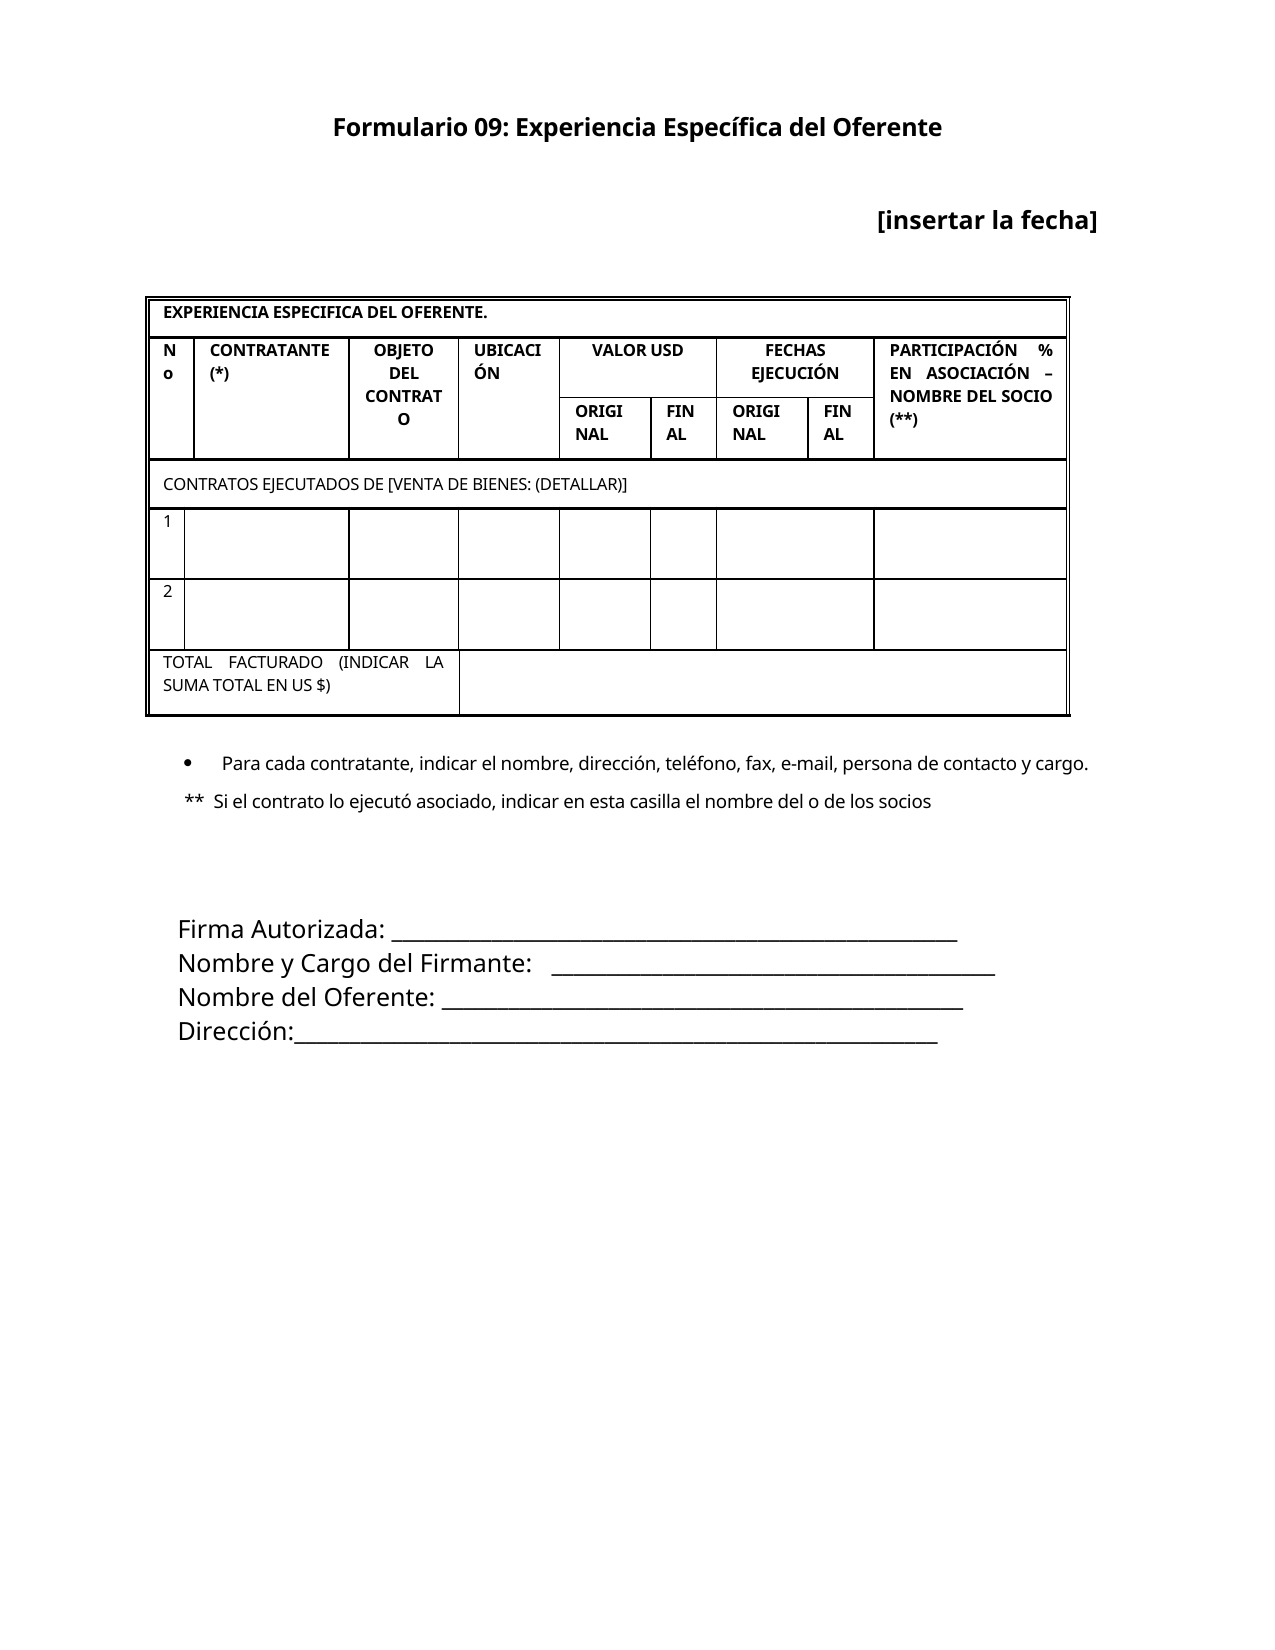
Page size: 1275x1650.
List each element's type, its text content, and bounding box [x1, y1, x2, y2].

text ** Si el contrato lo ejecutó asociado, indicar en esta casilla el nombre del o de los socios [184, 789, 1098, 814]
table_cell [185, 580, 348, 649]
table_cell CONTRATANTE (*) [195, 339, 348, 458]
table_cell [717, 510, 873, 578]
text Dirección:__________________________________________________________ [177, 1013, 1098, 1047]
text [insertar la fecha] [177, 203, 1098, 237]
table_cell [651, 510, 716, 578]
table_cell 2 [150, 580, 184, 649]
table_cell VALOR USD [560, 339, 716, 397]
table_cell CONTRATOS EJECUTADOS DE [VENTA DE BIENES: (DETALLAR)] [150, 461, 1066, 507]
table_cell [459, 510, 559, 578]
table_cell [651, 580, 716, 649]
table_cell TOTAL FACTURADO (INDICAR LA SUMA TOTAL EN US $) [150, 651, 459, 713]
table_cell PARTICIPACIÓN % EN ASOCIACIÓN – NOMBRE DEL SOCIO (**) [875, 339, 1066, 458]
table_cell ORIGINAL [717, 398, 807, 458]
table_cell 1 [150, 510, 184, 578]
text Nombre del Oferente: _______________________________________________ [177, 979, 1098, 1013]
table_cell [460, 651, 1066, 713]
table_header EXPERIENCIA ESPECIFICA DEL OFERENTE. [150, 301, 1066, 336]
table_cell [717, 580, 873, 649]
text Nombre y Cargo del Firmante: ________________________________________ [177, 945, 1098, 979]
table_cell [185, 510, 348, 578]
table_cell [350, 510, 458, 578]
table_cell FECHAS EJECUCIÓN [717, 339, 873, 397]
table_cell No [150, 339, 193, 458]
table_cell FINAL [652, 398, 716, 458]
table_cell FINAL [809, 398, 873, 458]
text Firma Autorizada: ___________________________________________________ [177, 911, 1098, 945]
table_cell [875, 580, 1066, 649]
table_cell [560, 580, 650, 649]
table_cell UBICACIÓN [459, 339, 559, 458]
table_cell [459, 580, 559, 649]
text Formulario 09: Experiencia Específica del Oferente [177, 110, 1098, 144]
table_cell [875, 510, 1066, 578]
table_cell [350, 580, 458, 649]
table_cell ORIGINAL [560, 398, 650, 458]
list Para cada contratante, indicar el nombre, dirección, teléfono, fax, e-mail, persona de contacto y cargo. [184, 751, 1098, 776]
table_cell [560, 510, 650, 578]
table_cell OBJETO DEL CONTRATO [350, 339, 458, 458]
